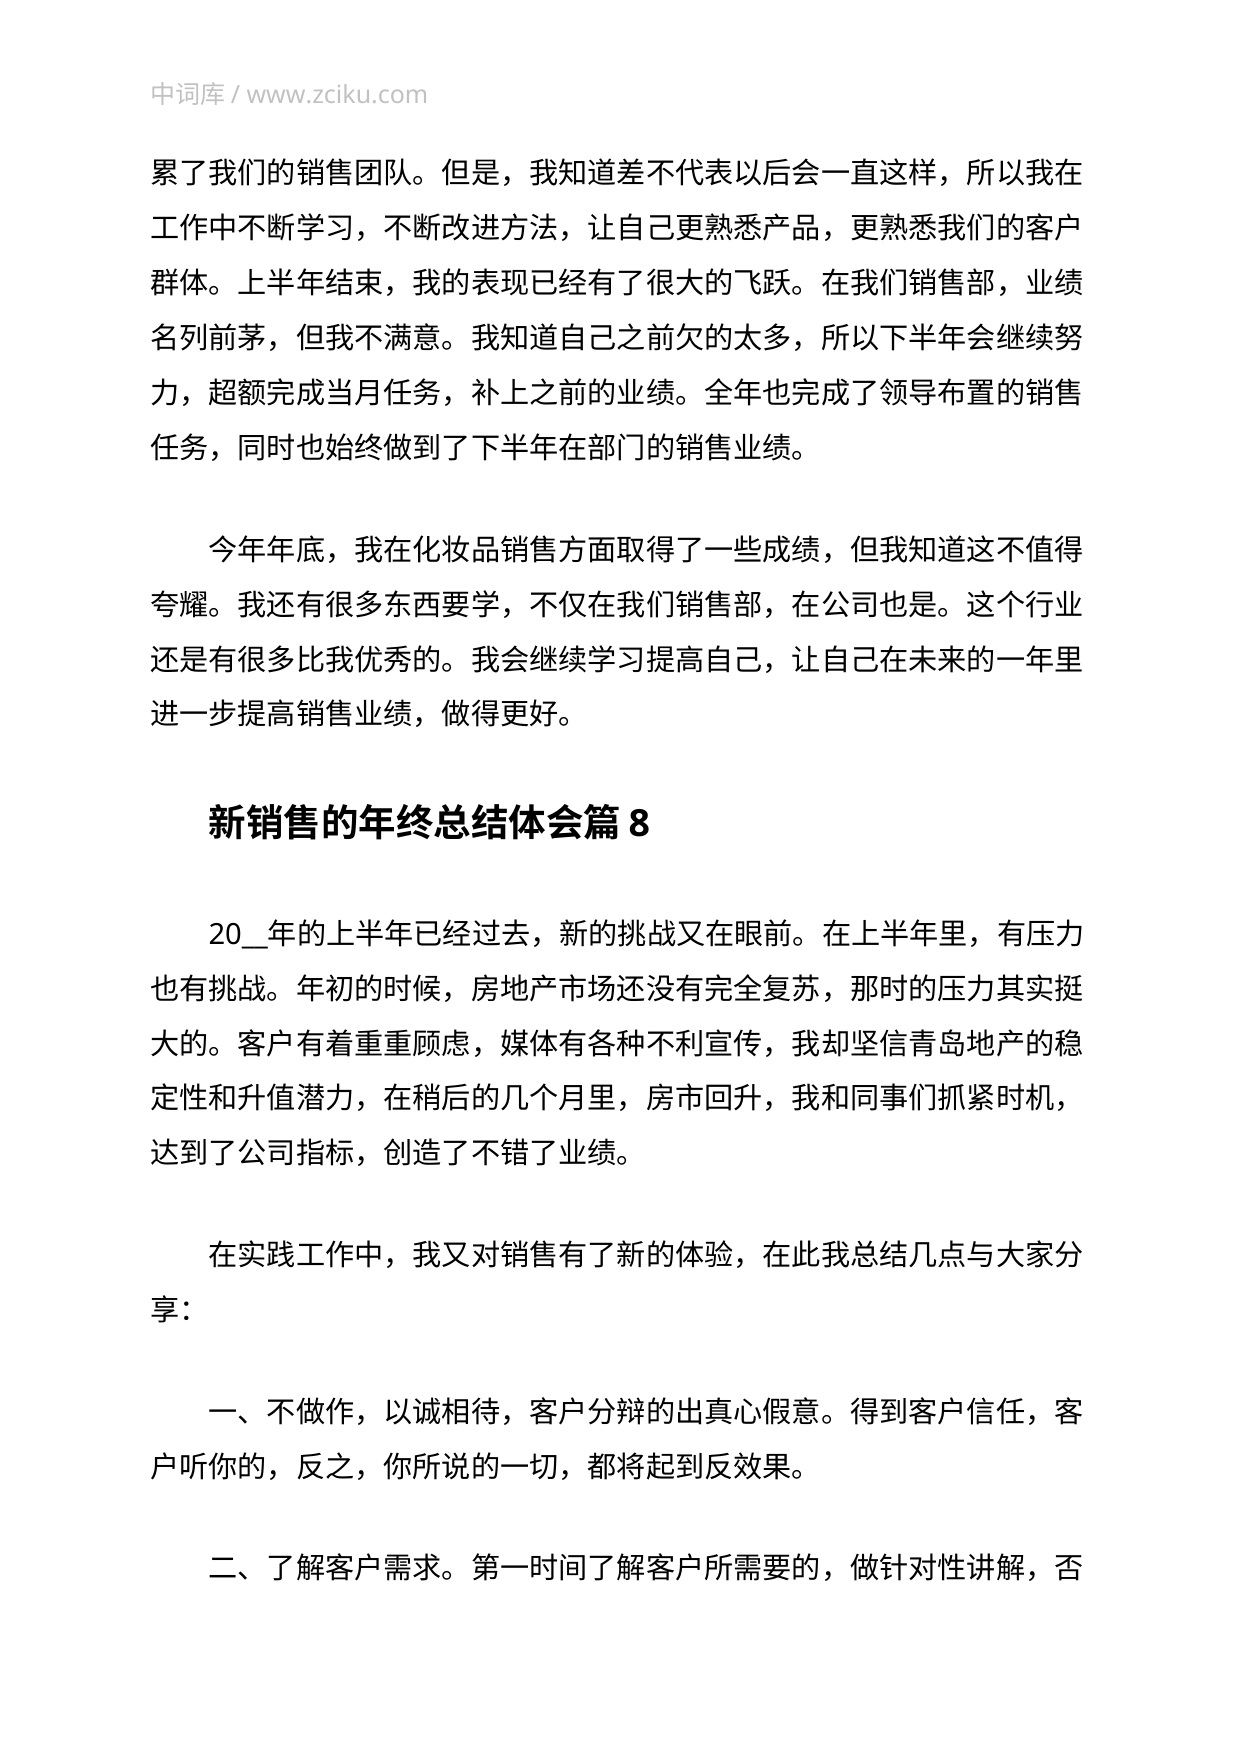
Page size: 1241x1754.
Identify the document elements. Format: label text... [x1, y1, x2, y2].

text 20__年的上半年已经过去，新的挑战又在眼前。在上半年里，有压力也有挑战。年初的时候，房地产市场还没有完全复苏，那时的压力其实挺大的。客户有着重重顾虑，媒体有各种不利宣传，我却坚信青岛地产的稳定性和升值潜力，在稍后的几个月里，房市回升，我和同事们抓紧时机，达到了公司指标，创造了不错了业绩。 [150, 910, 1090, 1172]
text 新销售的年终总结体会篇8 [150, 793, 1090, 847]
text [150, 150, 1090, 467]
text 今年年底，我在化妆品销售方面取得了一些成绩，但我知道这不值得夸耀。我还有很多东西要学，不仅在我们销售部，在公司也是。这个行业还是有很多比我优秀的。我会继续学习提高自己，让自己在未来的一年里进一步提高销售业绩，做得更好。 [150, 526, 1090, 733]
text 一、不做作，以诚相待，客户分辩的出真心假意。得到客户信任，客户听你的，反之，你所说的一切，都将起到反效果。 [150, 1388, 1090, 1486]
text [150, 1545, 1090, 1587]
text 在实践工作中，我又对销售有了新的体验，在此我总结几点与大家分享： [150, 1232, 1090, 1329]
